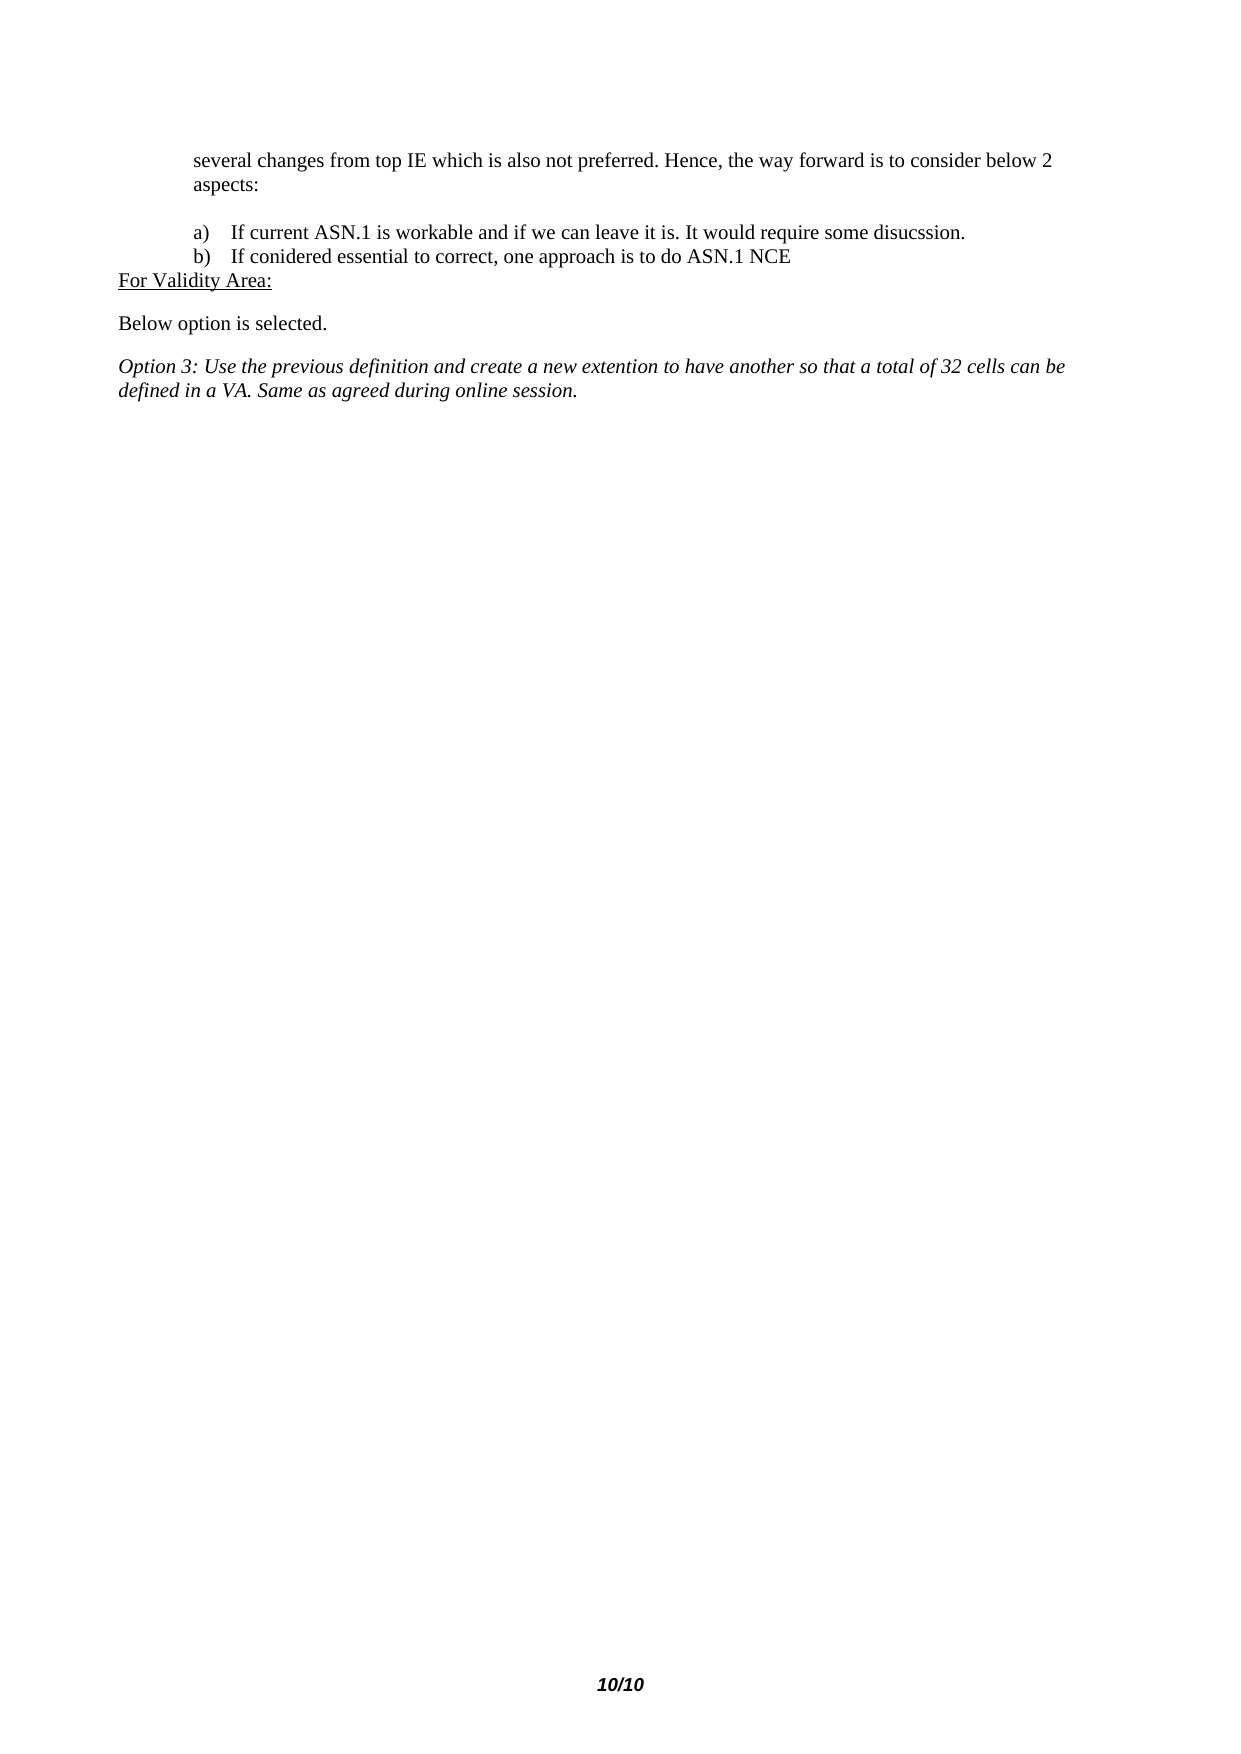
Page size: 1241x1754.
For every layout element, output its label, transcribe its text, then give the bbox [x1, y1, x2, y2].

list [193, 148, 1122, 196]
text For Validity Area: [118, 268, 1122, 292]
list If current ASN.1 is workable and if we can leave it is. It would require some disucssion. [193, 220, 1122, 244]
list If conidered essential to correct, one approach is to do ASN.1 NCE [193, 244, 1122, 268]
text Below option is selected. [118, 311, 1122, 335]
list Option 3: Use the previous definition and create a new extention to have another so that a total of 32 cells can be defined in a VA. Same as agreed during online session. [118, 354, 1122, 402]
